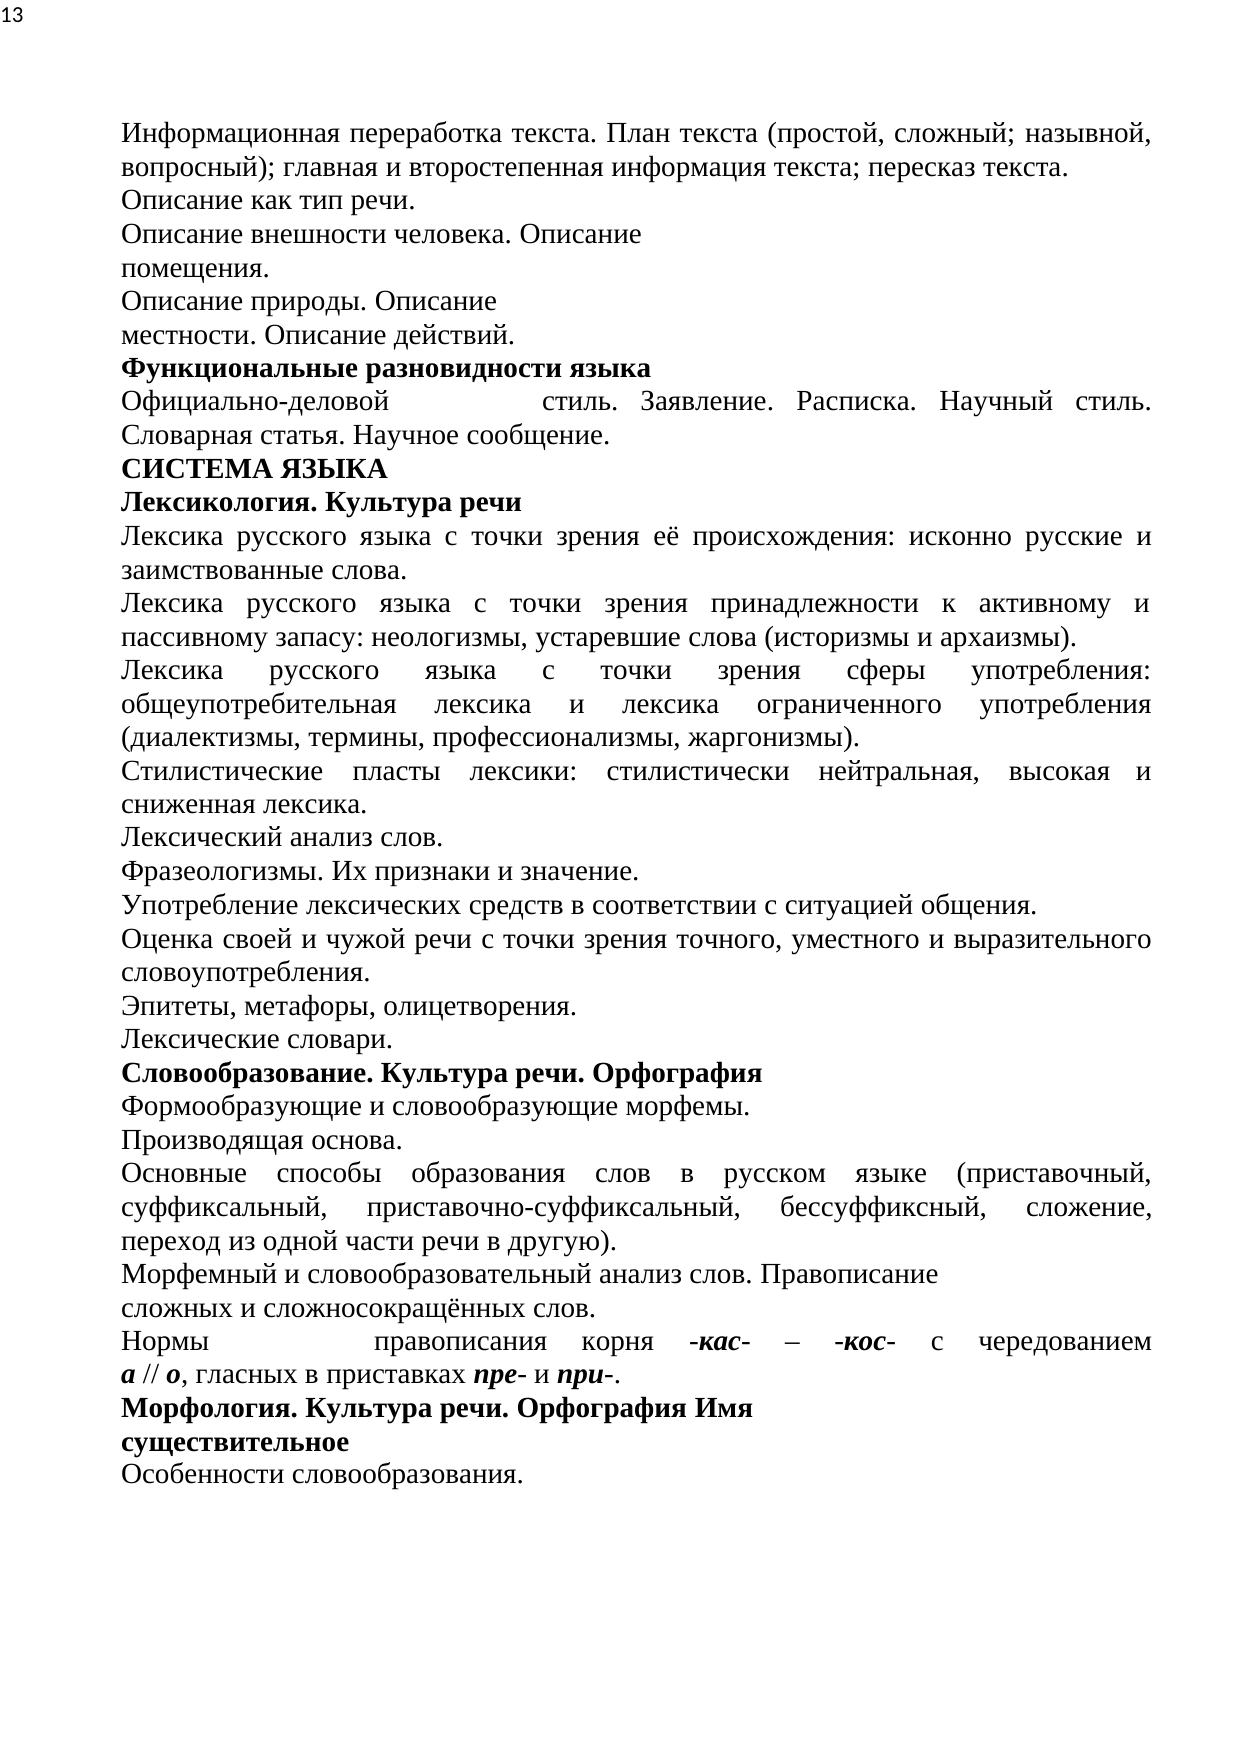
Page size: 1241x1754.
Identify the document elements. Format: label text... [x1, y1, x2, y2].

text Официально-деловой стиль. Заявление. Расписка. Научный стиль. [121, 384, 1180, 417]
text Информационная переработка текста. План текста (простой, сложный; назывной, вопросный); главная и второстепенная информация текста; пересказ текста. [121, 115, 1152, 182]
text Лексика русского языка с точки зрения принадлежности к активному и пассивному запасу: неологизмы, устаревшие слова (историзмы и архаизмы). [121, 585, 1151, 652]
text Фразеологизмы. Их признаки и значение. [121, 854, 1180, 887]
text Описание как тип речи. [121, 183, 1180, 216]
text Лексический анализ слов. [121, 820, 1180, 854]
text Употребление лексических средств в соответствии с ситуацией общения. [121, 887, 1152, 921]
text Основные способы образования слов в русском языке (приставочный, суффиксальный, приставочно-суффиксальный, бессуффиксный, сложение, переход из одной части речи в другую). [121, 1156, 1152, 1256]
text Эпитеты, метафоры, олицетворения. Лексические словари. [121, 988, 709, 1055]
text СИСТЕМА ЯЗЫКА [121, 451, 1180, 485]
text Лексика русского языка с точки зрения её происхождения: исконно русские и заимствованные слова. [121, 518, 1151, 585]
text Словарная статья. Научное сообщение. [121, 417, 1180, 451]
text Морфология. Культура речи. Орфография Имя существительное [121, 1390, 819, 1457]
text Лексика русского языка с точки зрения сферы употребления: общеупотребительная лексика и лексика ограниченного употребления (диалектизмы, термины, профессионализмы, жаргонизмы). [121, 652, 1151, 753]
text Описание внешности человека. Описание помещения. [121, 216, 644, 283]
text Функциональные разновидности языка [121, 351, 1180, 384]
text Особенности словообразования. [121, 1457, 1180, 1490]
text Стилистические пласты лексики: стилистически нейтральная, высокая и сниженная лексика. [121, 753, 1152, 820]
text Лексикология. Культура речи [121, 485, 1180, 518]
text а // о, гласных в приставках пре- и при-. [121, 1357, 1180, 1390]
text Нормы правописания корня -кас- – -кос- с чередованием [121, 1323, 1180, 1357]
text Оценка своей и чужой речи с точки зрения точного, уместного и выразительного словоупотребления. [121, 921, 1151, 988]
text Словообразование. Культура речи. Орфография Формообразующие и словообразующие морфемы. Производящая основа. [121, 1055, 895, 1156]
text Морфемный и словообразовательный анализ слов. Правописание сложных и сложносокращённых слов. [121, 1256, 958, 1323]
text Описание природы. Описание местности. Описание действий. [121, 283, 518, 350]
